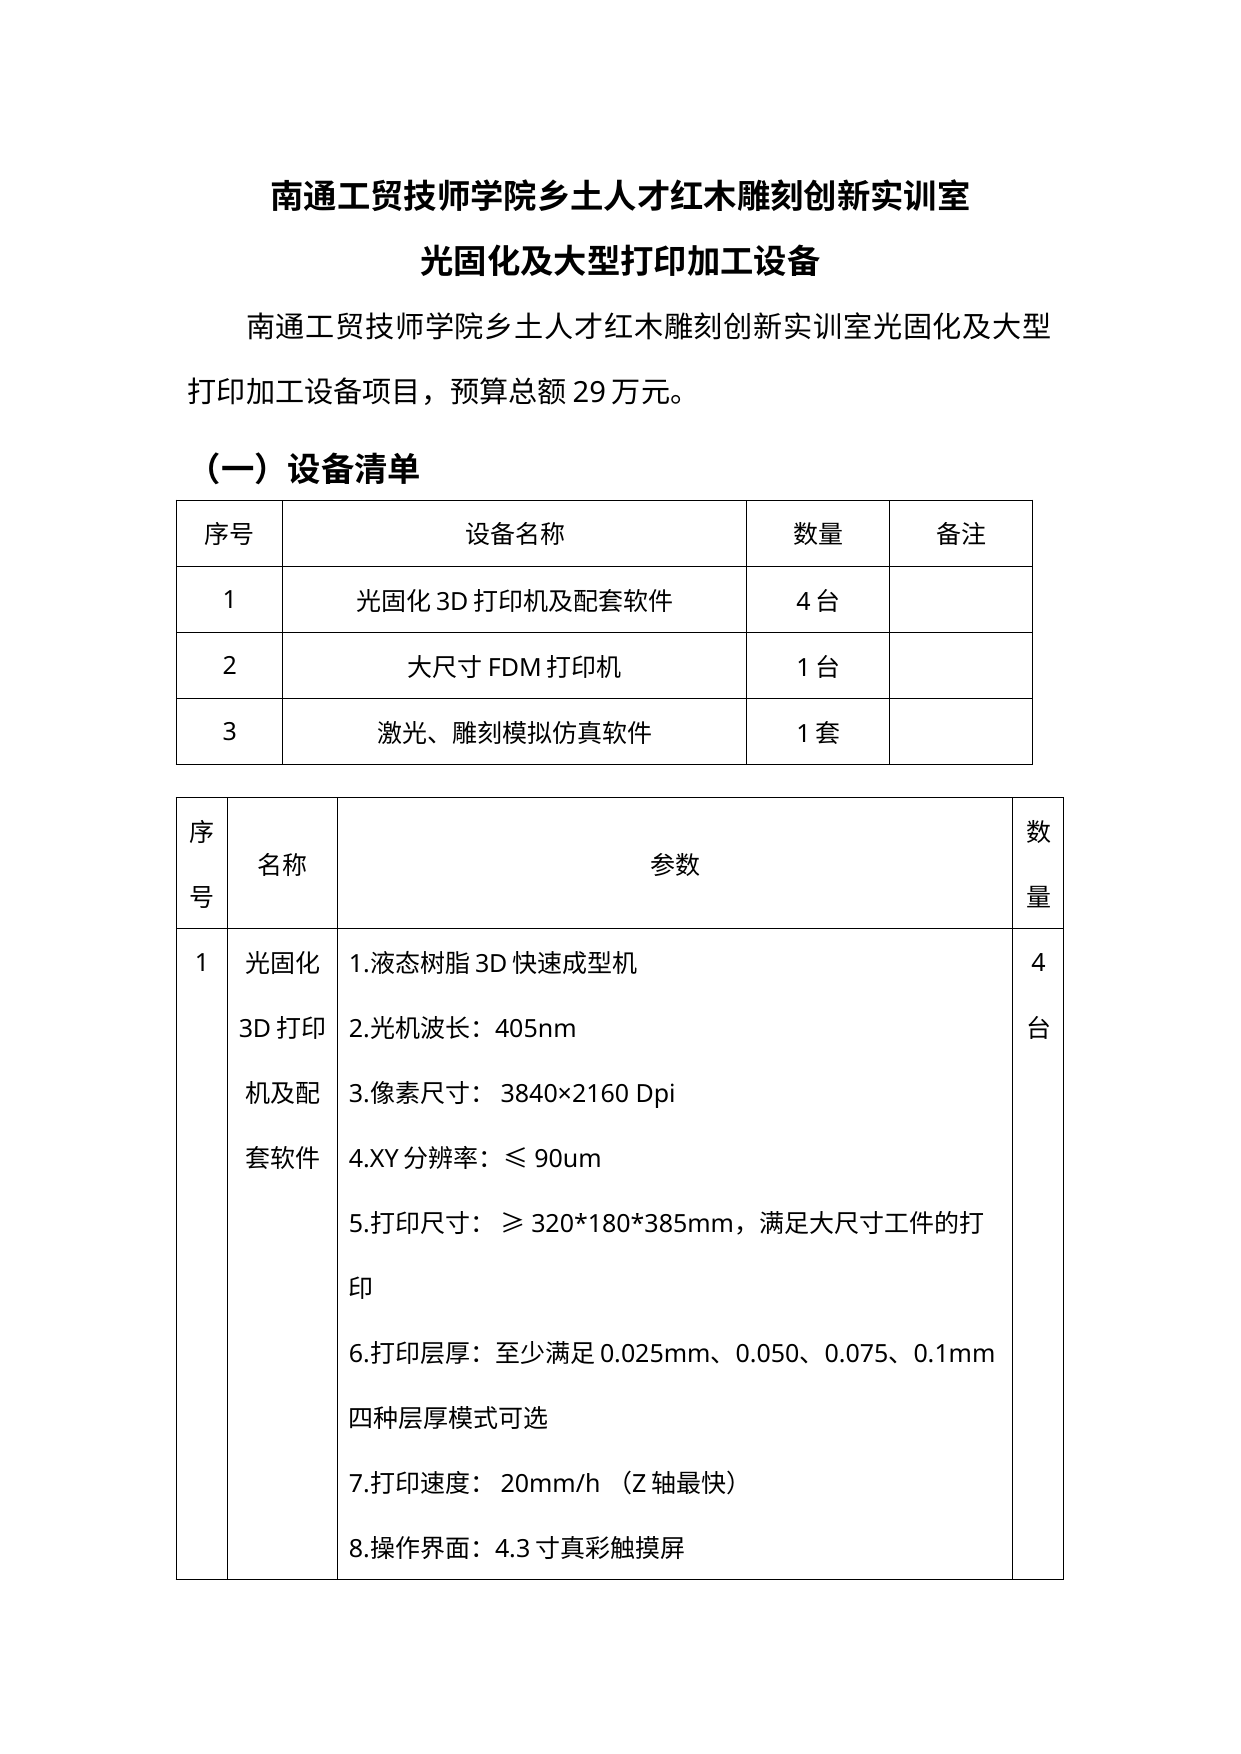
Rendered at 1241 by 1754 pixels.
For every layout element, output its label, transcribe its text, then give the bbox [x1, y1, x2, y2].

table_cell 光固化3D打印机及配套软件 [283, 567, 746, 632]
text 南通工贸技师学院乡土人才红木雕刻创新实训室 [187, 162, 1053, 227]
table_cell 2 [177, 633, 282, 698]
table_cell 3 [177, 699, 282, 764]
table_cell [890, 699, 1032, 764]
text （一）设备清单 [187, 434, 1053, 499]
table_cell 4台 [747, 567, 889, 632]
table_header 数量 [747, 501, 889, 566]
table_cell 1台 [747, 633, 889, 698]
table_header 设备名称 [283, 501, 746, 566]
table_cell 大尺寸FDM打印机 [283, 633, 746, 698]
table_header 名称 [228, 798, 337, 928]
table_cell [338, 929, 1012, 1579]
table_header 序号 [177, 501, 282, 566]
table_cell [890, 567, 1032, 632]
table_cell 1 [177, 929, 227, 1579]
table_cell 激光、雕刻模拟仿真软件 [283, 699, 746, 764]
table_cell 光固化3D打印机及配套软件 [228, 929, 337, 1579]
table_header 参数 [338, 798, 1012, 928]
table_header 数量 [1013, 798, 1063, 928]
table_cell 1套 [747, 699, 889, 764]
text 光固化及大型打印加工设备 [187, 227, 1053, 292]
table_cell 1 [177, 567, 282, 632]
table_cell 4台 [1013, 929, 1063, 1579]
text 南通工贸技师学院乡土人才红木雕刻创新实训室光固化及大型打印加工设备项目，预算总额29万元。 [187, 292, 1053, 422]
table_header 序号 [177, 798, 227, 928]
table_header 备注 [890, 501, 1032, 566]
table_cell [890, 633, 1032, 698]
